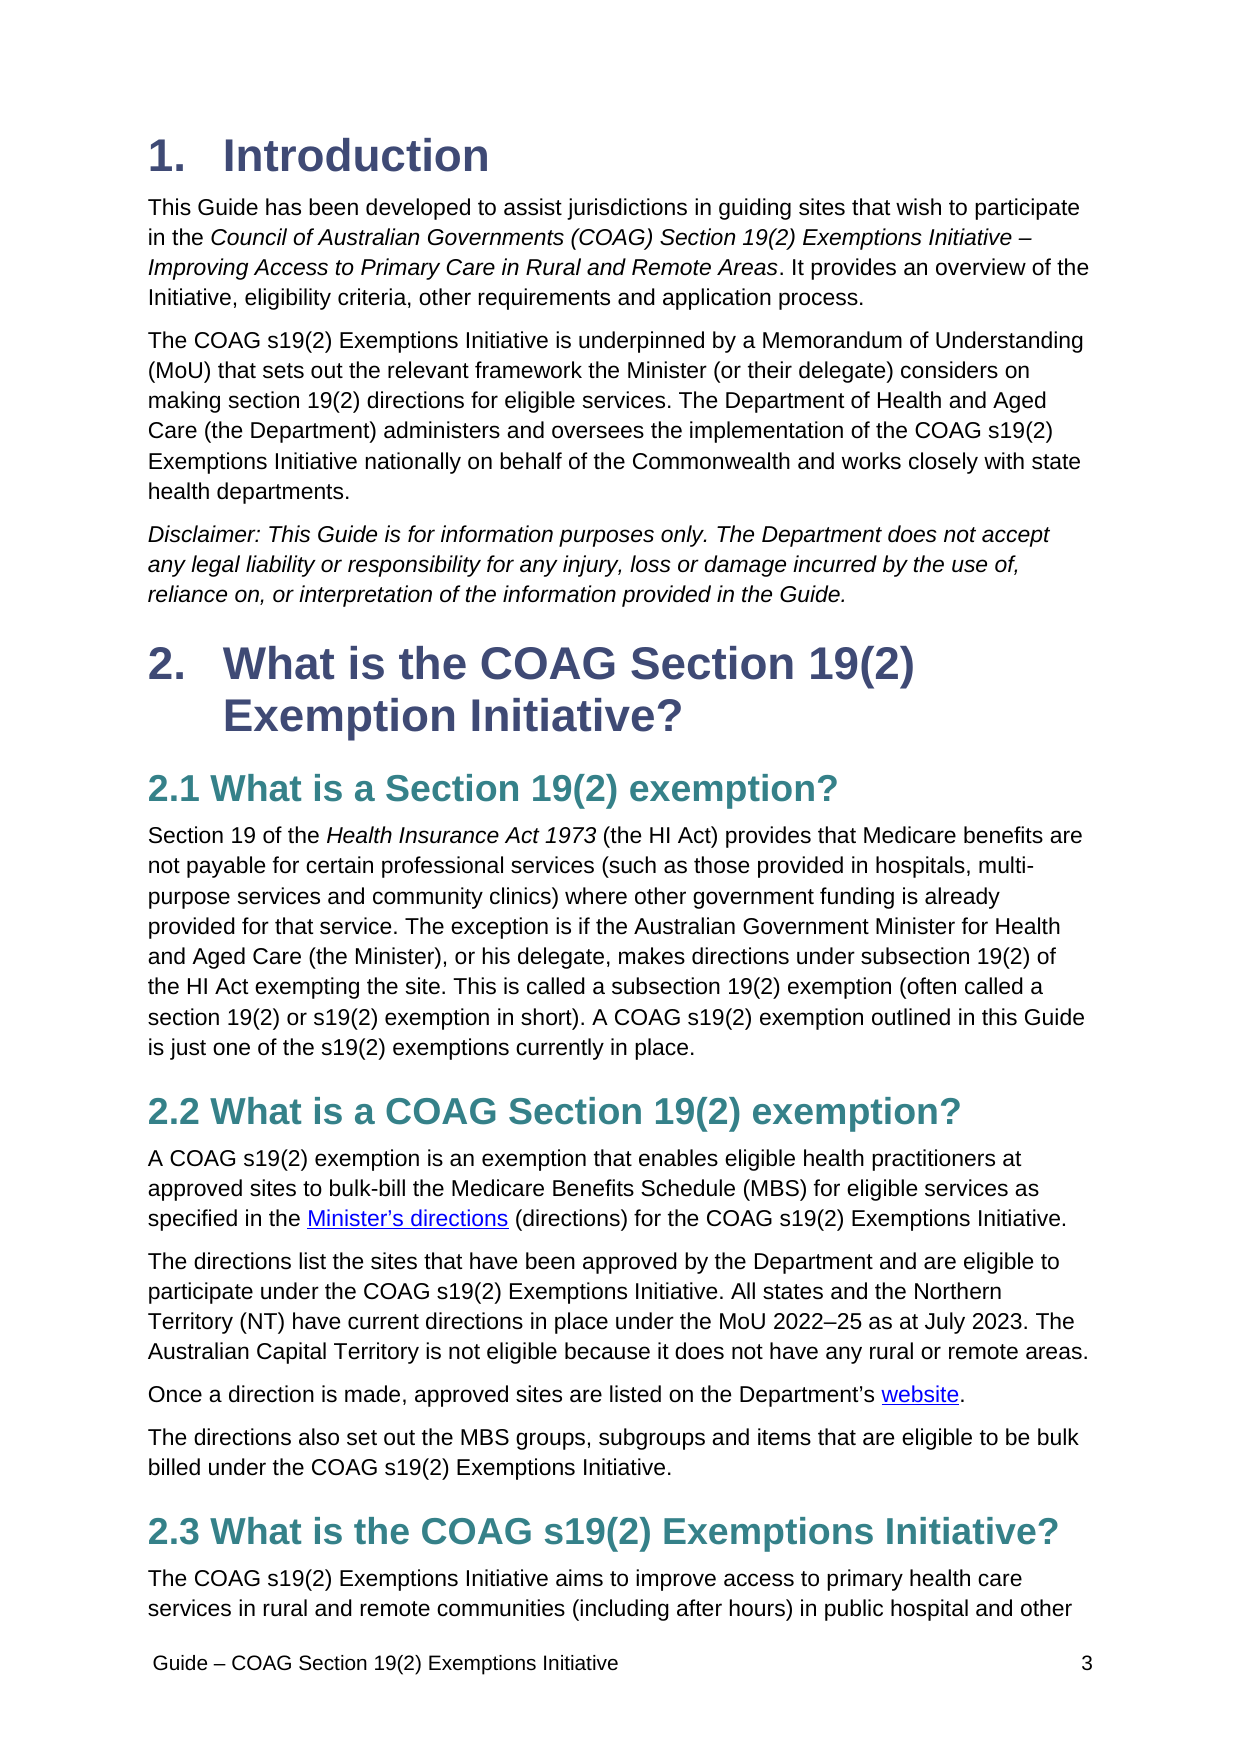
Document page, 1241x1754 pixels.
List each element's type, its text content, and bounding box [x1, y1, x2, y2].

text Section 19 of the Health Insurance Act 1973 (the HI Act) provides that Medicare benefits are not payable for certain professional services (such as those provided in hospitals, multi-purpose services and community clinics) where other government funding is already provided for that service. The exception is if the Australian Government Minister for Health and Aged Care (the Minister), or his delegate, makes directions under subsection 19(2) of the HI Act exempting the site. This is called a subsection 19(2) exemption (often called a section 19(2) or s19(2) exemption in short). A COAG s19(2) exemption outlined in this Guide is just one of the s19(2) exemptions currently in place. [148, 822, 1092, 1060]
text The directions also set out the MBS groups, subgroups and items that are eligible to be bulk billed under the COAG s19(2) Exemptions Initiative. [148, 1424, 1092, 1480]
text This Guide has been developed to assist jurisdictions in guiding sites that wish to participate in the Council of Australian Governments (COAG) Section 19(2) Exemptions Initiative – Improving Access to Primary Care in Rural and Remote Areas. It provides an overview of the Initiative, eligibility criteria, other requirements and application process. [148, 193, 1092, 311]
text A COAG s19(2) exemption is an exemption that enables eligible health practitioners at approved sites to bulk-bill the Medicare Benefits Schedule (MBS) for eligible services as specified in the Minister’s directions (directions) for the COAG s19(2) Exemptions Initiative. [148, 1144, 1092, 1231]
subtitle What is the COAG Section 19(2) Exemption Initiative? [148, 636, 1092, 742]
subtitle 2.1 What is a Section 19(2) exemption? [148, 767, 1092, 810]
subtitle 2.2 What is a COAG Section 19(2) exemption? [148, 1089, 1092, 1132]
subtitle Introduction [148, 128, 1092, 181]
text Once a direction is made, approved sites are listed on the Department’s website. [148, 1381, 1092, 1407]
text The COAG s19(2) Exemptions Initiative is underpinned by a Memorandum of Understanding (MoU) that sets out the relevant framework the Minister (or their delegate) considers on making section 19(2) directions for eligible services. The Department of Health and Aged Care (the Department) administers and oversees the implementation of the COAG s19(2) Exemptions Initiative nationally on behalf of the Commonwealth and works closely with state health departments. [148, 327, 1092, 504]
text The directions list the sites that have been approved by the Department and are eligible to participate under the COAG s19(2) Exemptions Initiative. All states and the Northern Territory (NT) have current directions in place under the MoU 2022–25 as at July 2023. The Australian Capital Territory is not eligible because it does not have any rural or remote areas. [148, 1248, 1092, 1365]
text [148, 1565, 1092, 1621]
text Disclaimer: This Guide is for information purposes only. The Department does not accept any legal liability or responsibility for any injury, loss or damage incurred by the use of, reliance on, or interpretation of the information provided in the Guide. [148, 521, 1092, 607]
subtitle 2.3 What is the COAG s19(2) Exemptions Initiative? [148, 1509, 1092, 1552]
